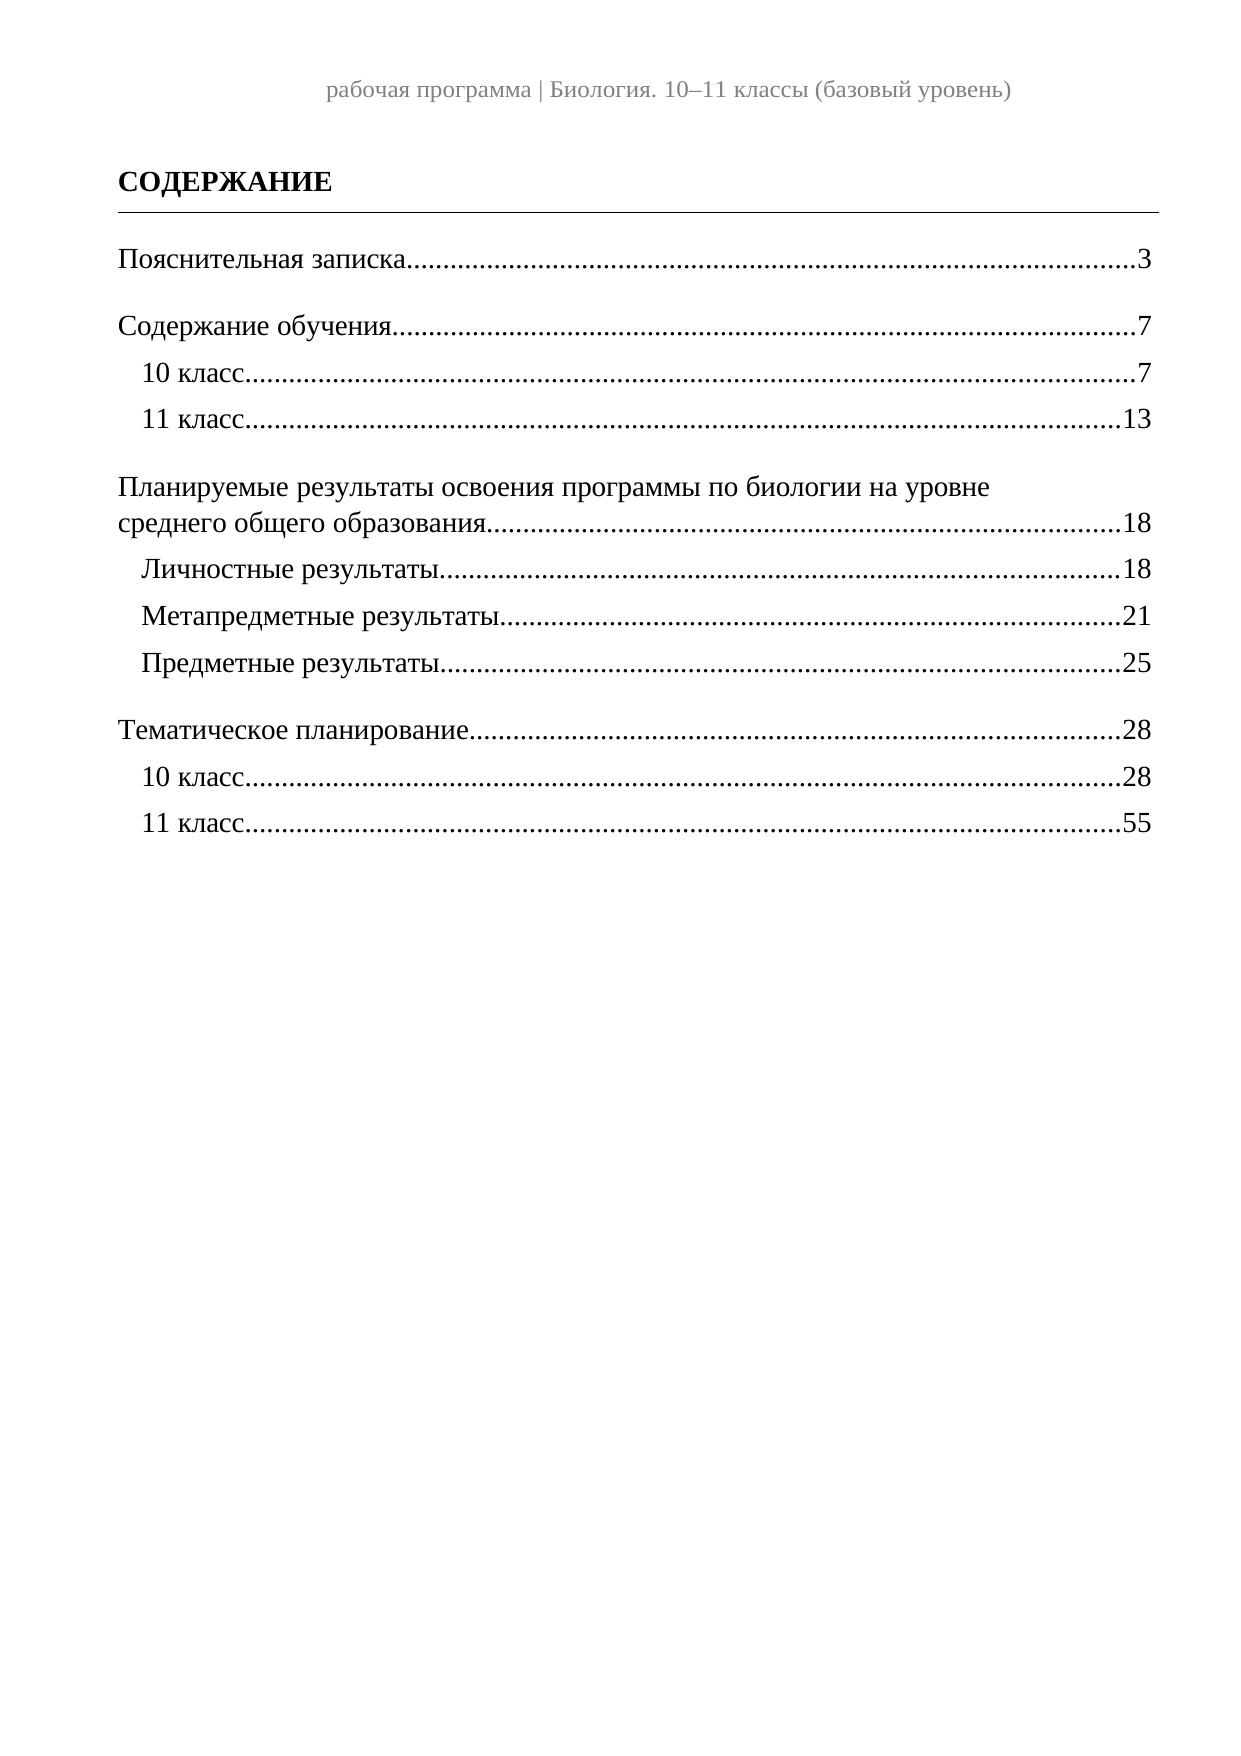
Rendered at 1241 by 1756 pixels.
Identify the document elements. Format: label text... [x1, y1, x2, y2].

subtitle СОДЕРЖАНИЕ [118, 164, 1207, 197]
